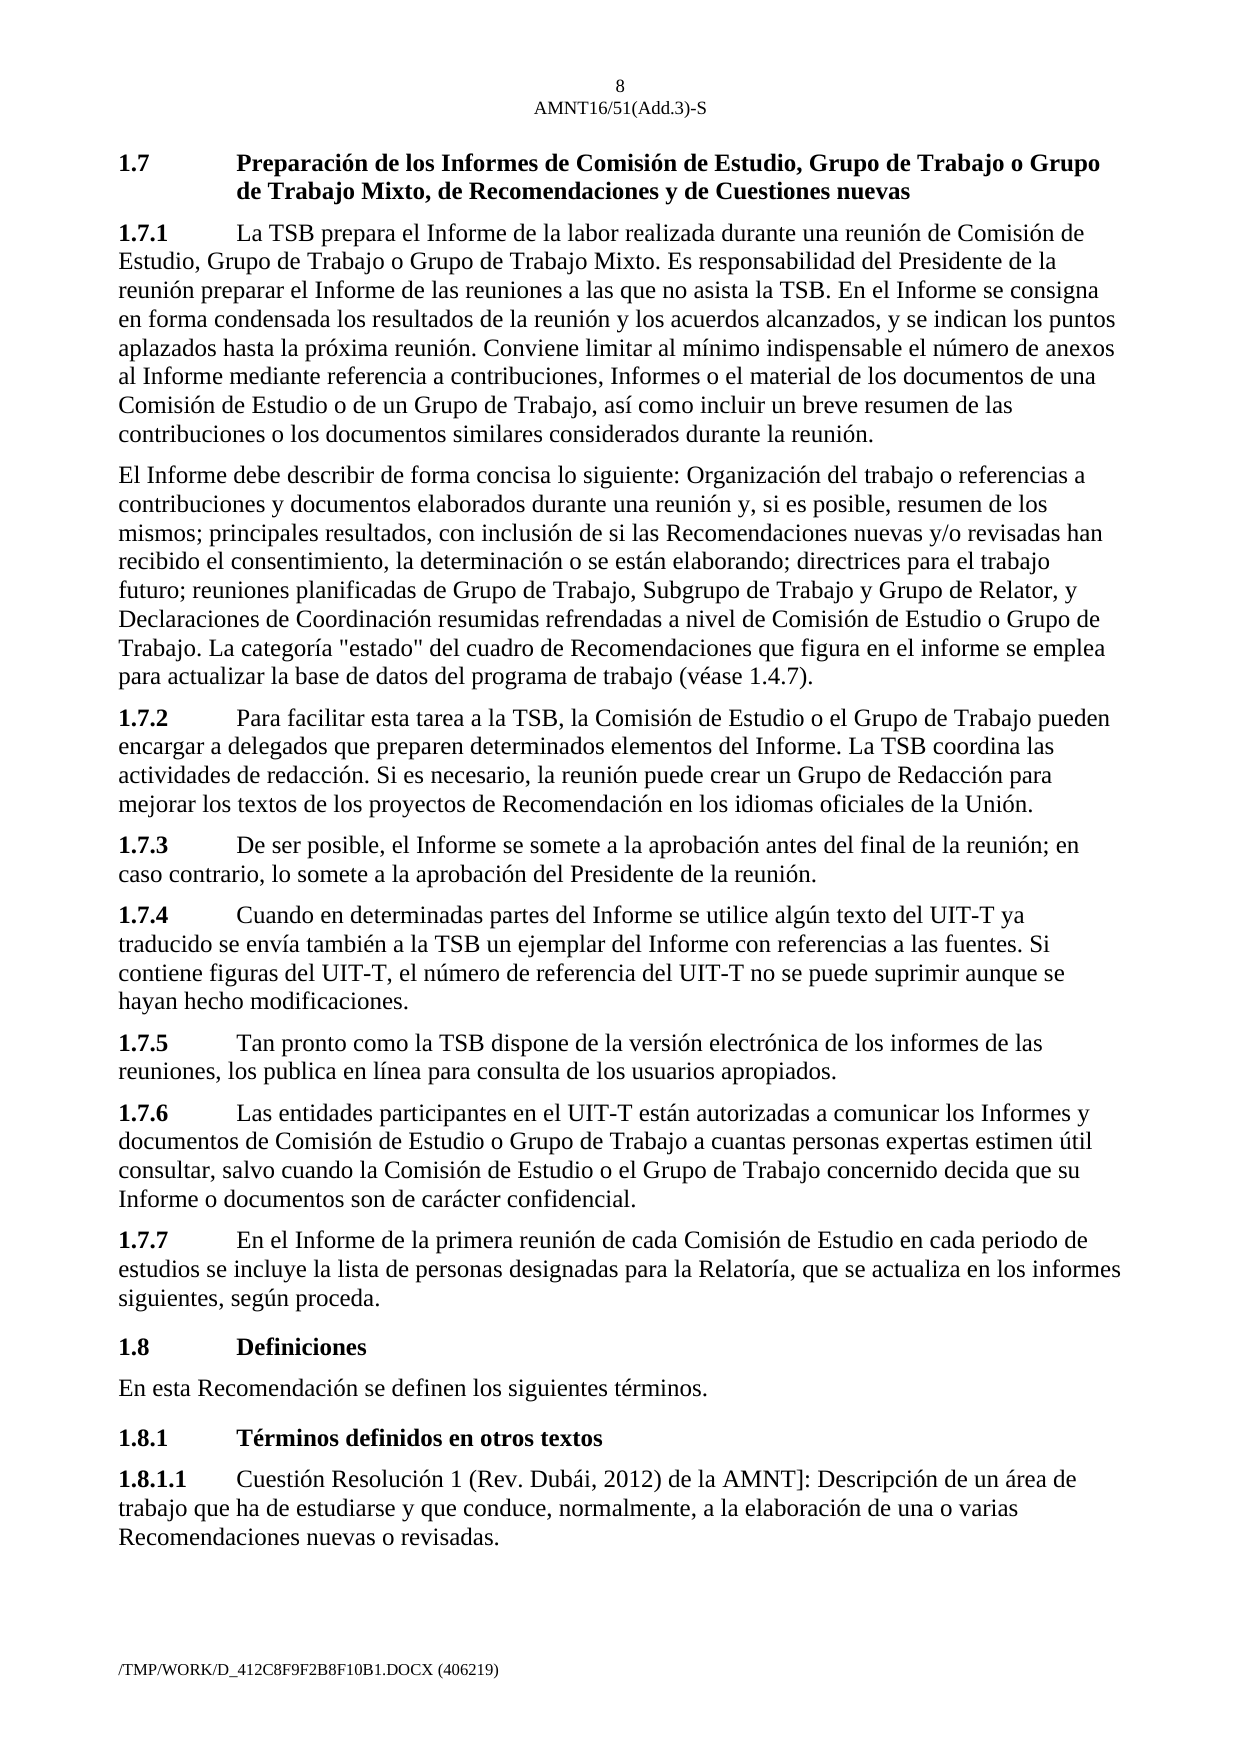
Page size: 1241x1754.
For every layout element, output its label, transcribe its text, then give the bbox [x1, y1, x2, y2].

text 1.7.7 En el Informe de la primera reunión de cada Comisión de Estudio en cada periodo de estudios se incluye la lista de personas designadas para la Relatoría, que se actualiza en los informes siguientes, según proceda. [118, 1225, 1122, 1311]
text El Informe debe describir de forma concisa lo siguiente: Organización del trabajo o referencias a contribuciones y documentos elaborados durante una reunión y, si es posible, resumen de los mismos; principales resultados, con inclusión de si las Recomendaciones nuevas y/o revisadas han recibido el consentimiento, la determinación o se están elaborando; directrices para el trabajo futuro; reuniones planificadas de Grupo de Trabajo, Subgrupo de Trabajo y Grupo de Relator, y Declaraciones de Coordinación resumidas refrendadas a nivel de Comisión de Estudio o Grupo de Trabajo. La categoría "estado" del cuadro de Recomendaciones que figura en el informe se emplea para actualizar la base de datos del programa de trabajo (véase 1.4.7). [118, 460, 1122, 690]
subtitle 1.7 Preparación de los Informes de Comisión de Estudio, Grupo de Trabajo o Grupo de Trabajo Mixto, de Recomendaciones y de Cuestiones nuevas [118, 148, 1122, 205]
text 1.7.3 De ser posible, el Informe se somete a la aprobación antes del final de la reunión; en caso contrario, lo somete a la aprobación del Presidente de la reunión. [118, 830, 1122, 888]
text 1.7.1 La TSB prepara el Informe de la labor realizada durante una reunión de Comisión de Estudio, Grupo de Trabajo o Grupo de Trabajo Mixto. Es responsabilidad del Presidente de la reunión preparar el Informe de las reuniones a las que no asista la TSB. En el Informe se consigna en forma condensada los resultados de la reunión y los acuerdos alcanzados, y se indican los puntos aplazados hasta la próxima reunión. Conviene limitar al mínimo indispensable el número de anexos al Informe mediante referencia a contribuciones, Informes o el material de los documentos de una Comisión de Estudio o de un Grupo de Trabajo, así como incluir un breve resumen de las contribuciones o los documentos similares considerados durante la reunión. [118, 218, 1122, 448]
text 1.7.4 Cuando en determinadas partes del Informe se utilice algún texto del UIT-T ya traducido se envía también a la TSB un ejemplar del Informe con referencias a las fuentes. Si contiene figuras del UIT-T, el número de referencia del UIT-T no se puede suprimir aunque se hayan hecho modificaciones. [118, 900, 1122, 1015]
text 1.7.2 Para facilitar esta tarea a la TSB, la Comisión de Estudio o el Grupo de Trabajo pueden encargar a delegados que preparen determinados elementos del Informe. La TSB coordina las actividades de redacción. Si es necesario, la reunión puede crear un Grupo de Redacción para mejorar los textos de los proyectos de Recomendación en los idiomas oficiales de la Unión. [118, 703, 1122, 818]
subtitle 1.8.1 Términos definidos en otros textos [118, 1423, 1122, 1452]
text 1.8.1.1 Cuestión Resolución 1 (Rev. Dubái, 2012) de la AMNT]: Descripción de un área de trabajo que ha de estudiarse y que conduce, normalmente, a la elaboración de una o varias Recomendaciones nuevas o revisadas. [118, 1464, 1122, 1551]
subtitle 1.8 Definiciones [118, 1332, 1122, 1361]
text 1.7.6 Las entidades participantes en el UIT-T están autorizadas a comunicar los Informes y documentos de Comisión de Estudio o Grupo de Trabajo a cuantas personas expertas estimen útil consultar, salvo cuando la Comisión de Estudio o el Grupo de Trabajo concernido decida que su Informe o documentos son de carácter confidencial. [118, 1098, 1122, 1213]
text En esta Recomendación se definen los siguientes términos. [118, 1373, 1122, 1402]
text 1.7.5 Tan pronto como la TSB dispone de la versión electrónica de los informes de las reuniones, los publica en línea para consulta de los usuarios apropiados. [118, 1028, 1122, 1085]
